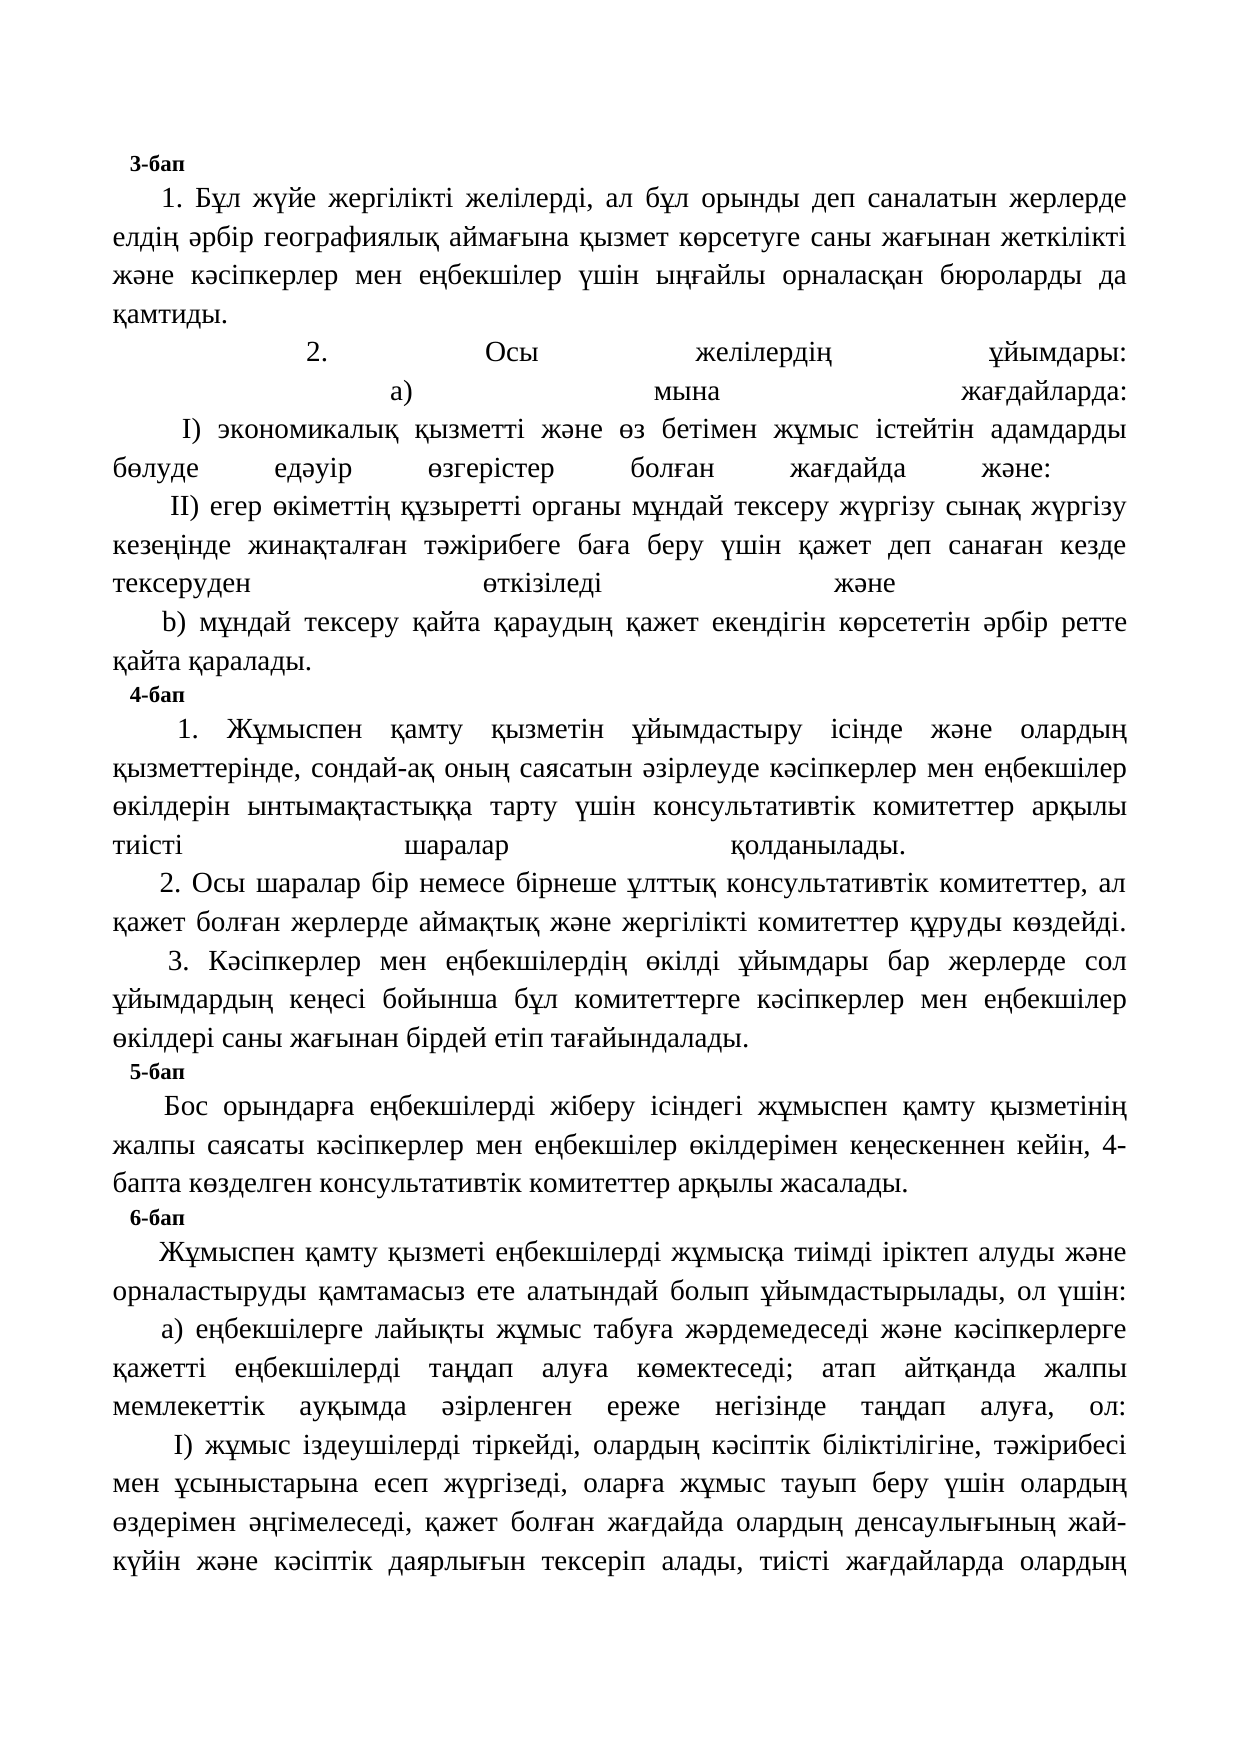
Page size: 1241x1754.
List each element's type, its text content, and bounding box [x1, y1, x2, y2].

text 4-бап [112, 681, 1128, 708]
text 3-бап [112, 150, 1128, 176]
text 5-бап [112, 1058, 1128, 1085]
text 6-бап [112, 1204, 1128, 1231]
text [112, 1234, 1128, 1576]
text Бос орындарға еңбекшiлердi жiберу iсiндегi жұмыспен қамту қызметiнiң жалпы саясаты кәсiпкерлер мен еңбекшiлер өкiлдерiмен кеңескеннен кейiн, 4-бапта көзделген консультативтiк комитеттер арқылы жасалады. [112, 1088, 1128, 1199]
text 1. Жұмыспен қамту қызметiн ұйымдастыру iсiнде және олардың қызметтерiнде, сондай-ақ оның саясатын әзiрлеуде кәсiпкерлер мен еңбекшiлер өкiлдерiн ынтымақтастыққа тарту үшiн консультативтiк комитеттер арқылы тиiстi шаралар қолданылады. 2. Осы шаралар бiр немесе бiрнеше ұлттық консультативтiк комитеттер, ал қажет болған жерлерде аймақтық және жергiлiктi комитеттер құруды көздейдi. 3. Кәсiпкерлер мен еңбекшiлердiң өкiлдi ұйымдары бар жерлерде сол ұйымдардың кеңесi бойынша бұл комитеттерге кәсiпкерлер мен еңбекшiлер өкiлдерi саны жағынан бiрдей етiп тағайындалады. [112, 711, 1128, 1053]
text 1. Бұл жүйе жергiлiктi желiлердi, ал бұл орынды деп саналатын жерлерде елдiң әрбiр географиялық аймағына қызмет көрсетуге саны жағынан жеткiлiктi және кәсiпкерлер мен еңбекшiлер үшiн ыңғайлы орналасқан бюроларды да қамтиды. 2. Осы желiлердiң ұйымдары: а) мына жағдайларда: I) экономикалық қызметтi және өз бетiмен жұмыс iстейтiн адамдарды бөлуде едәуiр өзгерiстер болған жағдайда және: II) егер өкiметтің құзыреттi органы мұндай тексеру жүргiзу сынақ жүргiзу кезеңiнде жинақталған тәжiрибеге баға беру үшiн қажет деп санаған кезде тексеруден өткiзiледi және b) мұндай тексеру қайта қараудың қажет екендiгiн көрсететiн әрбiр ретте қайта қаралады. [112, 180, 1128, 676]
